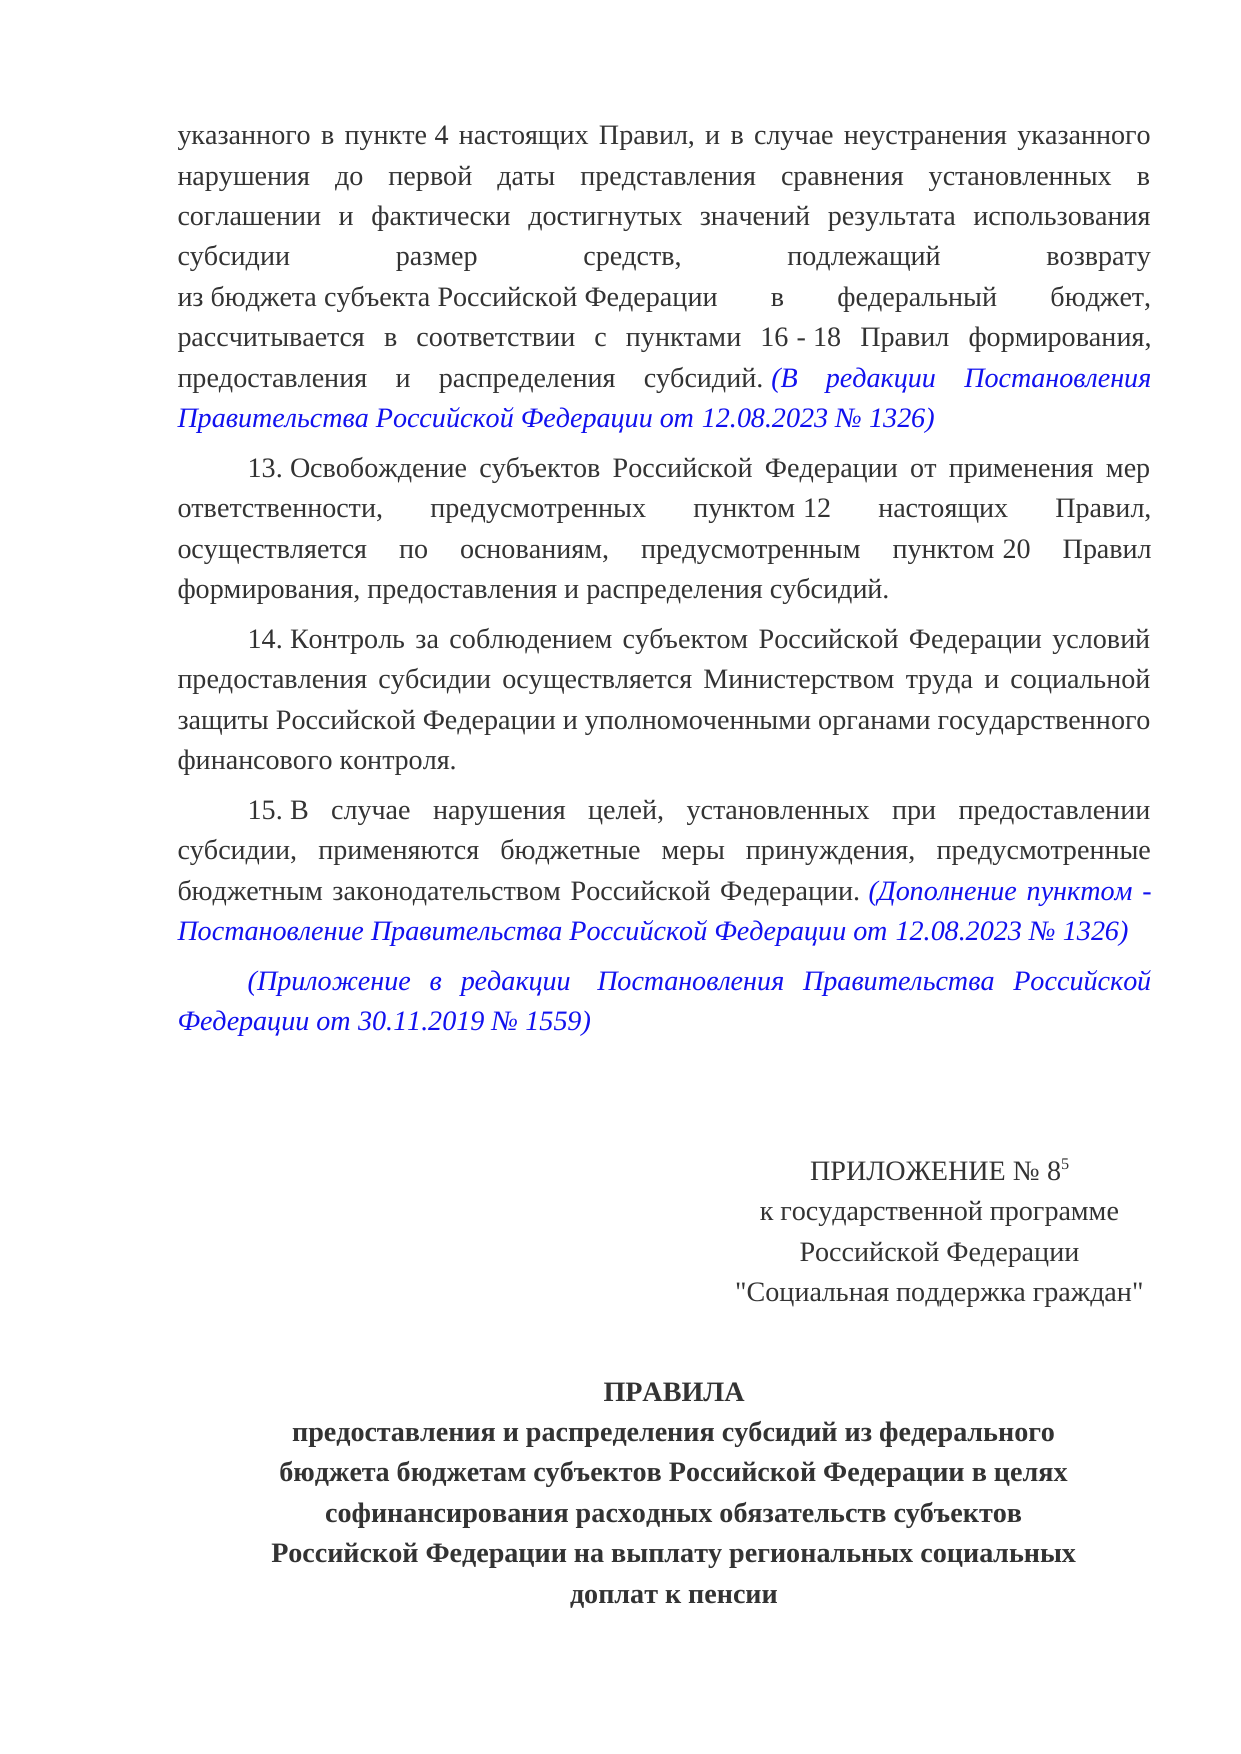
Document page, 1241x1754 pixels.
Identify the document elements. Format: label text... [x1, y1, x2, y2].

text (Приложение в редакции Постановления Правительства Российской Федерации от 30.11.2019 № 1559) [177, 964, 1152, 1037]
text 15. В случае нарушения целей, установленных при предоставлении субсидии, применяются бюджетные меры принуждения, предусмотренные бюджетным законодательством Российской Федерации. (Дополнение пунктом - Постановление Правительства Российской Федерации от 12.08.2023 № 1326) [177, 793, 1152, 947]
text 13. Освобождение субъектов Российской Федерации от применения мер ответственности, предусмотренных пунктом 12 настоящих Правил, осуществляется по основаниям, предусмотренным пунктом 20 Правил формирования, предоставления и распределения субсидий. [177, 451, 1152, 604]
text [177, 118, 1152, 433]
text ПРИЛОЖЕНИЕ № 85 к государственной программе Российской Федерации "Социальная поддержка граждан" [727, 1154, 1152, 1307]
text ПРАВИЛА предоставления и распределения субсидий из федерального бюджета бюджетам субъектов Российской Федерации в целях софинансирования расходных обязательств субъектов Российской Федерации на выплату региональных социальных доплат к пенсии [266, 1374, 1081, 1609]
text 14. Контроль за соблюдением субъектом Российской Федерации условий предоставления субсидии осуществляется Министерством труда и социальной защиты Российской Федерации и уполномоченными органами государственного финансового контроля. [177, 622, 1152, 776]
